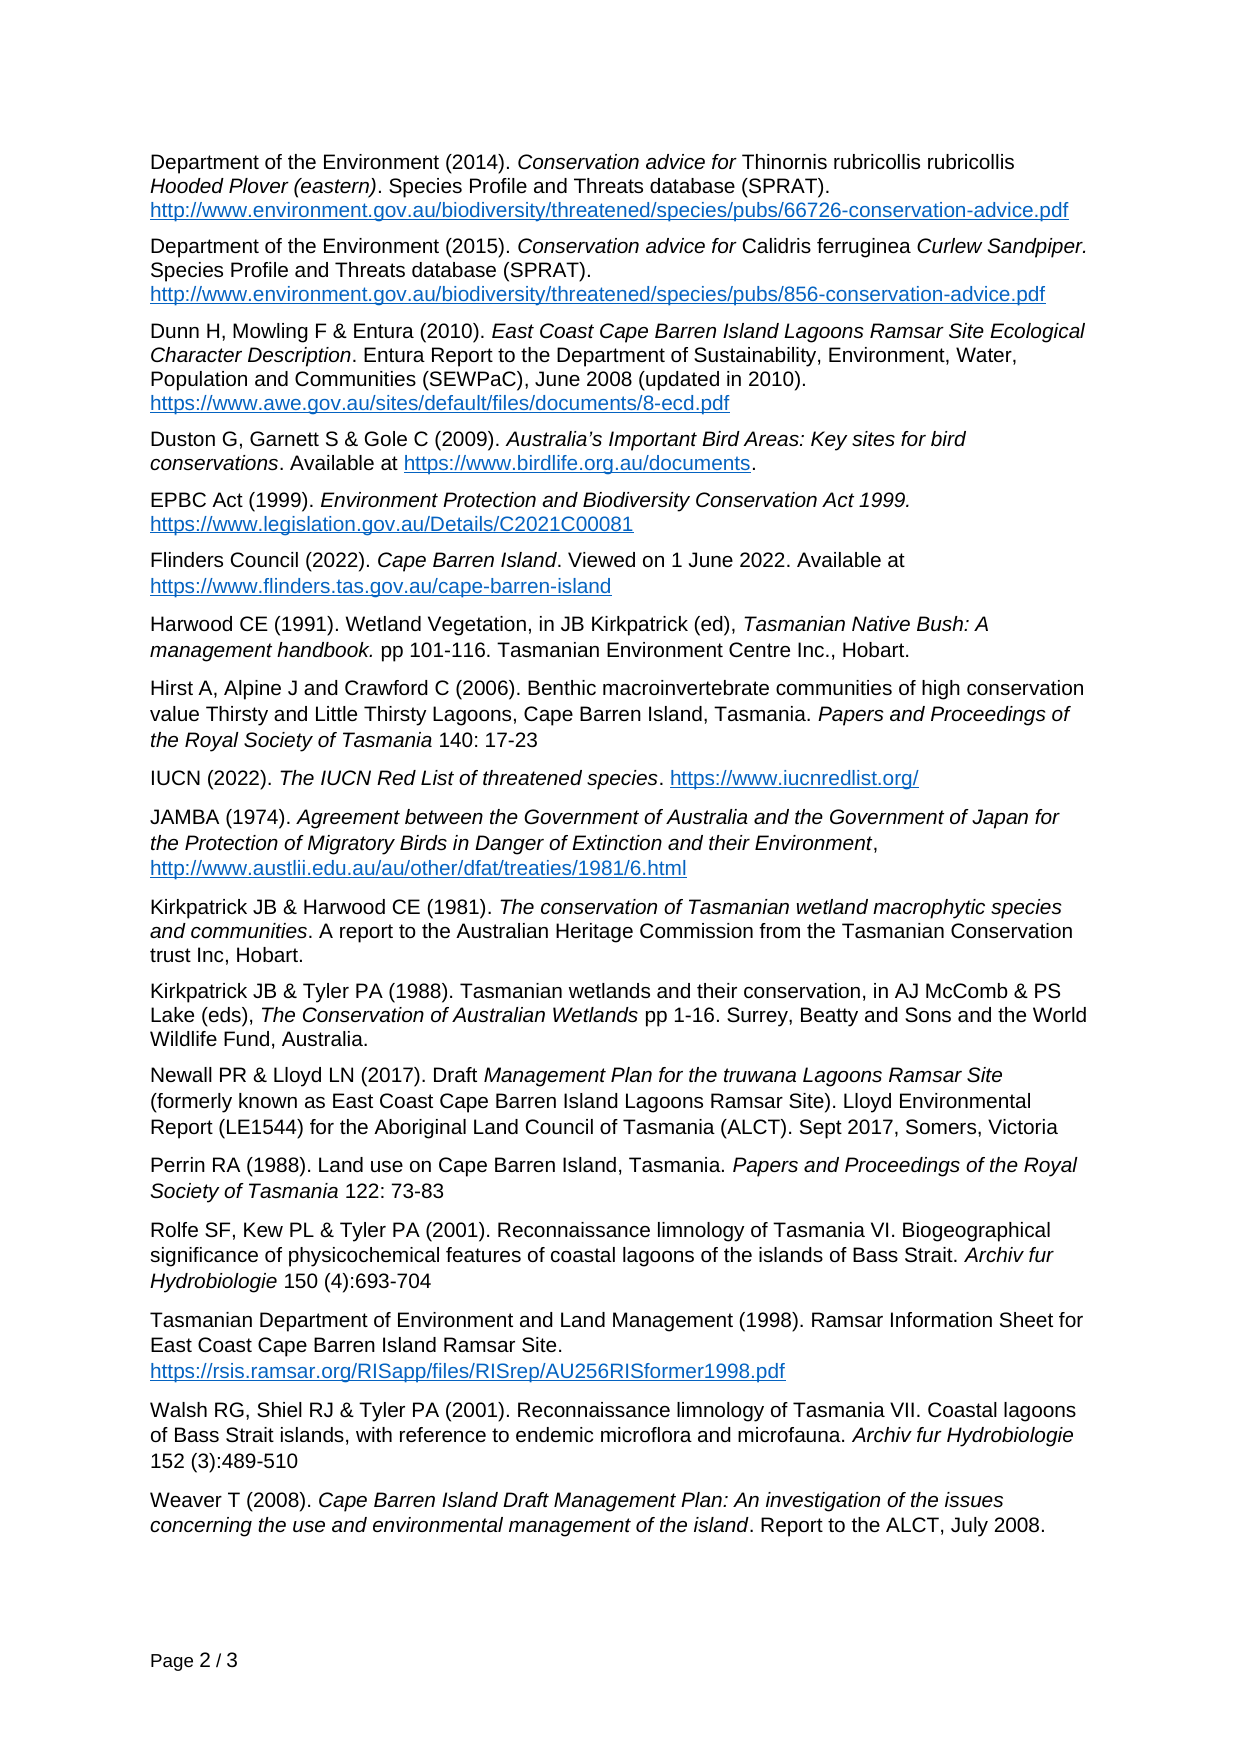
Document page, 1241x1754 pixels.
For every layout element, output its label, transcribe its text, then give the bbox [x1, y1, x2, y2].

text Duston G, Garnett S & Gole C (2009). Australia’s Important Bird Areas: Key sites for bird conservations. Available at https://www.birdlife.org.au/documents. [150, 427, 1090, 475]
text Perrin RA (1988). Land use on Cape Barren Island, Tasmania. Papers and Proceedings of the Royal Society of Tasmania 122: 73-83 [150, 1153, 1090, 1203]
text Kirkpatrick JB & Harwood CE (1981). The conservation of Tasmanian wetland macrophytic species and communities. A report to the Australian Heritage Commission from the Tasmanian Conservation trust Inc, Hobart. [150, 894, 1090, 966]
text EPBC Act (1999). Environment Protection and Biodiversity Conservation Act 1999. https://www.legislation.gov.au/Details/C2021C00081 [150, 487, 1090, 535]
text Newall PR & Lloyd LN (2017). Draft Management Plan for the truwana Lagoons Ramsar Site (formerly known as East Coast Cape Barren Island Lagoons Ramsar Site). Lloyd Environmental Report (LE1544) for the Aboriginal Land Council of Tasmania (ALCT). Sept 2017, Somers, Victoria [150, 1063, 1090, 1139]
text Tasmanian Department of Environment and Land Management (1998). Ramsar Information Sheet for East Coast Cape Barren Island Ramsar Site. https://rsis.ramsar.org/RISapp/files/RISrep/AU256RISformer1998.pdf [150, 1307, 1090, 1383]
text Harwood CE (1991). Wetland Vegetation, in JB Kirkpatrick (ed), Tasmanian Native Bush: A management handbook. pp 101-116. Tasmanian Environment Centre Inc., Hobart. [150, 612, 1090, 662]
text Kirkpatrick JB & Tyler PA (1988). Tasmanian wetlands and their conservation, in AJ McComb & PS Lake (eds), The Conservation of Australian Wetlands pp 1-16. Surrey, Beatty and Sons and the World Wildlife Fund, Australia. [150, 979, 1090, 1051]
text Weaver T (2008). Cape Barren Island Draft Management Plan: An investigation of the issues concerning the use and environmental management of the island. Report to the ALCT, July 2008. [150, 1487, 1090, 1537]
text Walsh RG, Shiel RJ & Tyler PA (2001). Reconnaissance limnology of Tasmania VII. Coastal lagoons of Bass Strait islands, with reference to endemic microflora and microfauna. Archiv fur Hydrobiologie 152 (3):489-510 [150, 1397, 1090, 1473]
text Hirst A, Alpine J and Crawford C (2006). Benthic macroinvertebrate communities of high conservation value Thirsty and Little Thirsty Lagoons, Cape Barren Island, Tasmania. Papers and Proceedings of the Royal Society of Tasmania 140: 17-23 [150, 676, 1090, 752]
text Dunn H, Mowling F & Entura (2010). East Coast Cape Barren Island Lagoons Ramsar Site Ecological Character Description. Entura Report to the Department of Sustainability, Environment, Water, Population and Communities (SEWPaC), June 2008 (updated in 2010). https://www.awe.gov.au/sites/default/files/documents/8-ecd.pdf [150, 319, 1090, 414]
text Flinders Council (2022). Cape Barren Island. Viewed on 1 June 2022. Available at https://www.flinders.tas.gov.au/cape-barren-island [150, 548, 1090, 598]
text IUCN (2022). The IUCN Red List of threatened species. https://www.iucnredlist.org/ [150, 766, 1090, 790]
text Department of the Environment (2015). Conservation advice for Calidris ferruginea Curlew Sandpiper. Species Profile and Threats database (SPRAT). http://www.environment.gov.au/biodiversity/threatened/species/pubs/856-conservation-advice.pdf [150, 234, 1090, 306]
text Rolfe SF, Kew PL & Tyler PA (2001). Reconnaissance limnology of Tasmania VI. Biogeographical significance of physicochemical features of coastal lagoons of the islands of Bass Strait. Archiv fur Hydrobiologie 150 (4):693-704 [150, 1217, 1090, 1293]
text Department of the Environment (2014). Conservation advice for Thinornis rubricollis rubricollis Hooded Plover (eastern). Species Profile and Threats database (SPRAT). http://www.environment.gov.au/biodiversity/threatened/species/pubs/66726-conservation-advice.pdf [150, 150, 1090, 222]
text JAMBA (1974). Agreement between the Government of Australia and the Government of Japan for the Protection of Migratory Birds in Danger of Extinction and their Environment, http://www.austlii.edu.au/au/other/dfat/treaties/1981/6.html [150, 804, 1090, 880]
